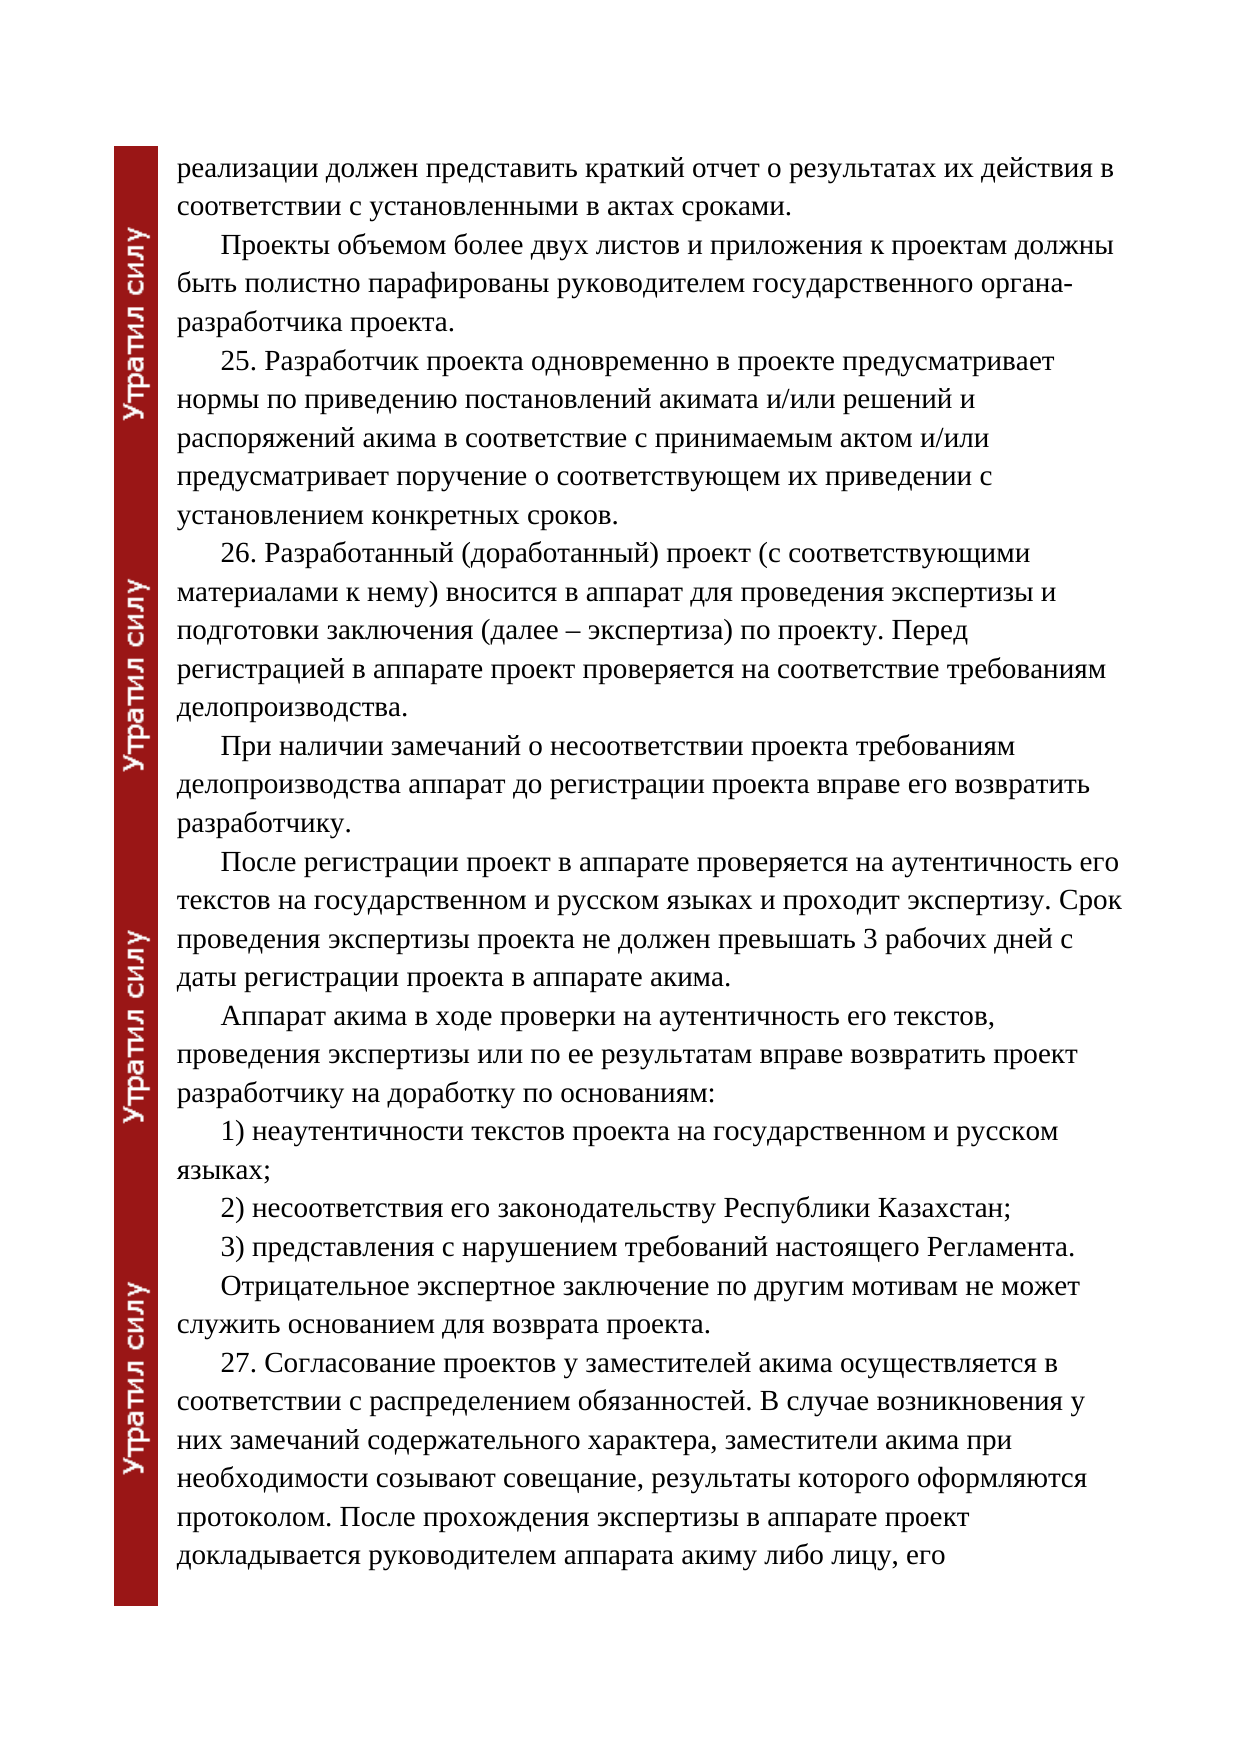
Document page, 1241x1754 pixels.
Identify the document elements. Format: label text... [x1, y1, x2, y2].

picture [114, 1571, 158, 1606]
picture [114, 146, 158, 150]
